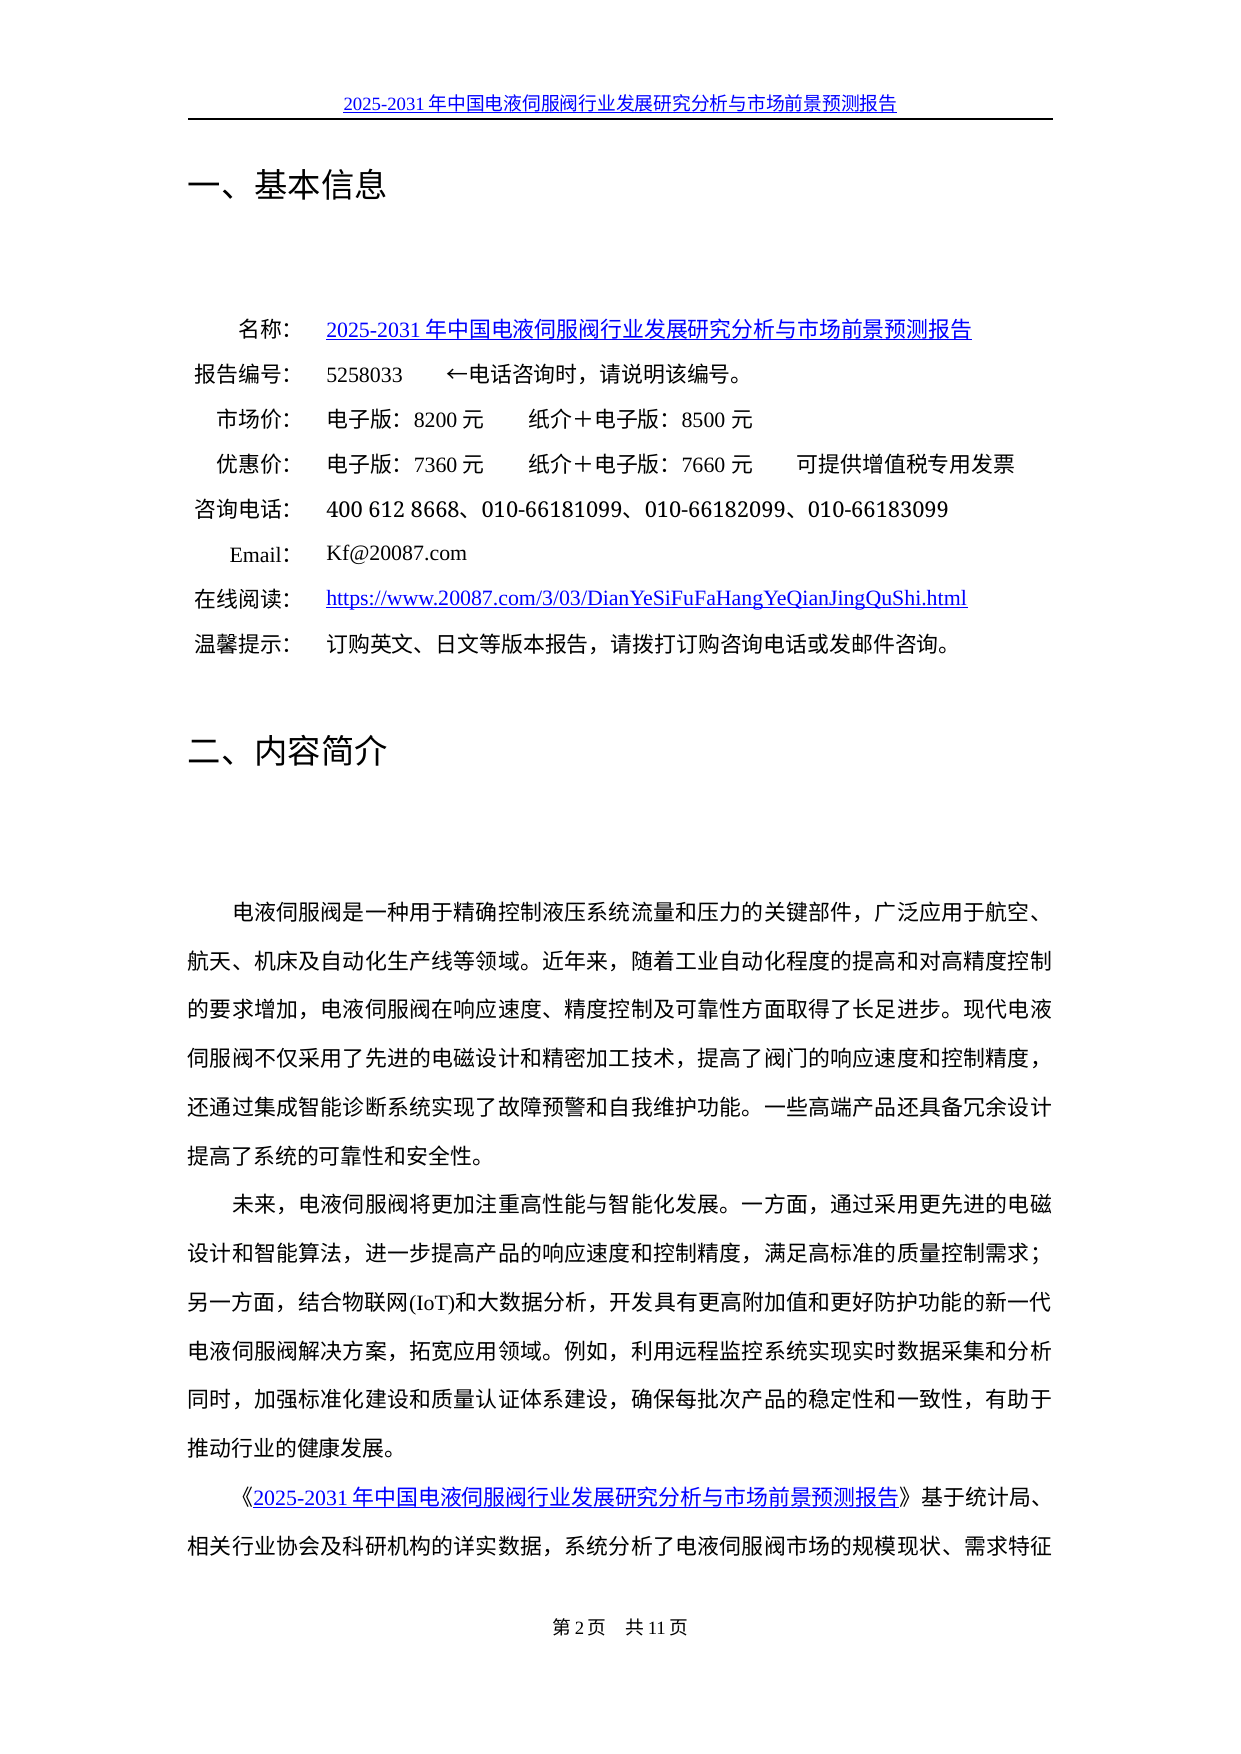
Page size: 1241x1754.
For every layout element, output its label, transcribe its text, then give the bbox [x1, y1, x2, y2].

table_cell 电子版：7360 元 纸介＋电子版：7660 元 可提供增值税专用发票 [315, 447, 1073, 492]
title 二、内容简介 [187, 717, 1053, 782]
table_cell 在线阅读： [167, 582, 315, 627]
table_cell 温馨提示： [167, 627, 315, 672]
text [187, 894, 1053, 1561]
table_header 名称： [167, 312, 315, 357]
title 一、基本信息 [187, 150, 1053, 215]
table_cell 400 612 8668、010-66181099、010-66182099、010-66183099 [315, 492, 1073, 537]
table_cell [315, 582, 1073, 627]
table_cell Kf@20087.com [315, 537, 1073, 582]
table_cell 咨询电话： [167, 492, 315, 537]
table_cell 订购英文、日文等版本报告，请拨打订购咨询电话或发邮件咨询。 [315, 627, 1073, 672]
table_header 2025-2031年中国电液伺服阀行业发展研究分析与市场前景预测报告 [315, 312, 1073, 357]
table_cell 电子版：8200 元 纸介＋电子版：8500 元 [315, 402, 1073, 447]
table_cell 市场价： [167, 402, 315, 447]
table_cell 优惠价： [167, 447, 315, 492]
table_cell 报告编号： [167, 357, 315, 402]
table_cell Email： [167, 537, 315, 582]
table_cell 5258033 ←电话咨询时，请说明该编号。 [315, 357, 1073, 402]
